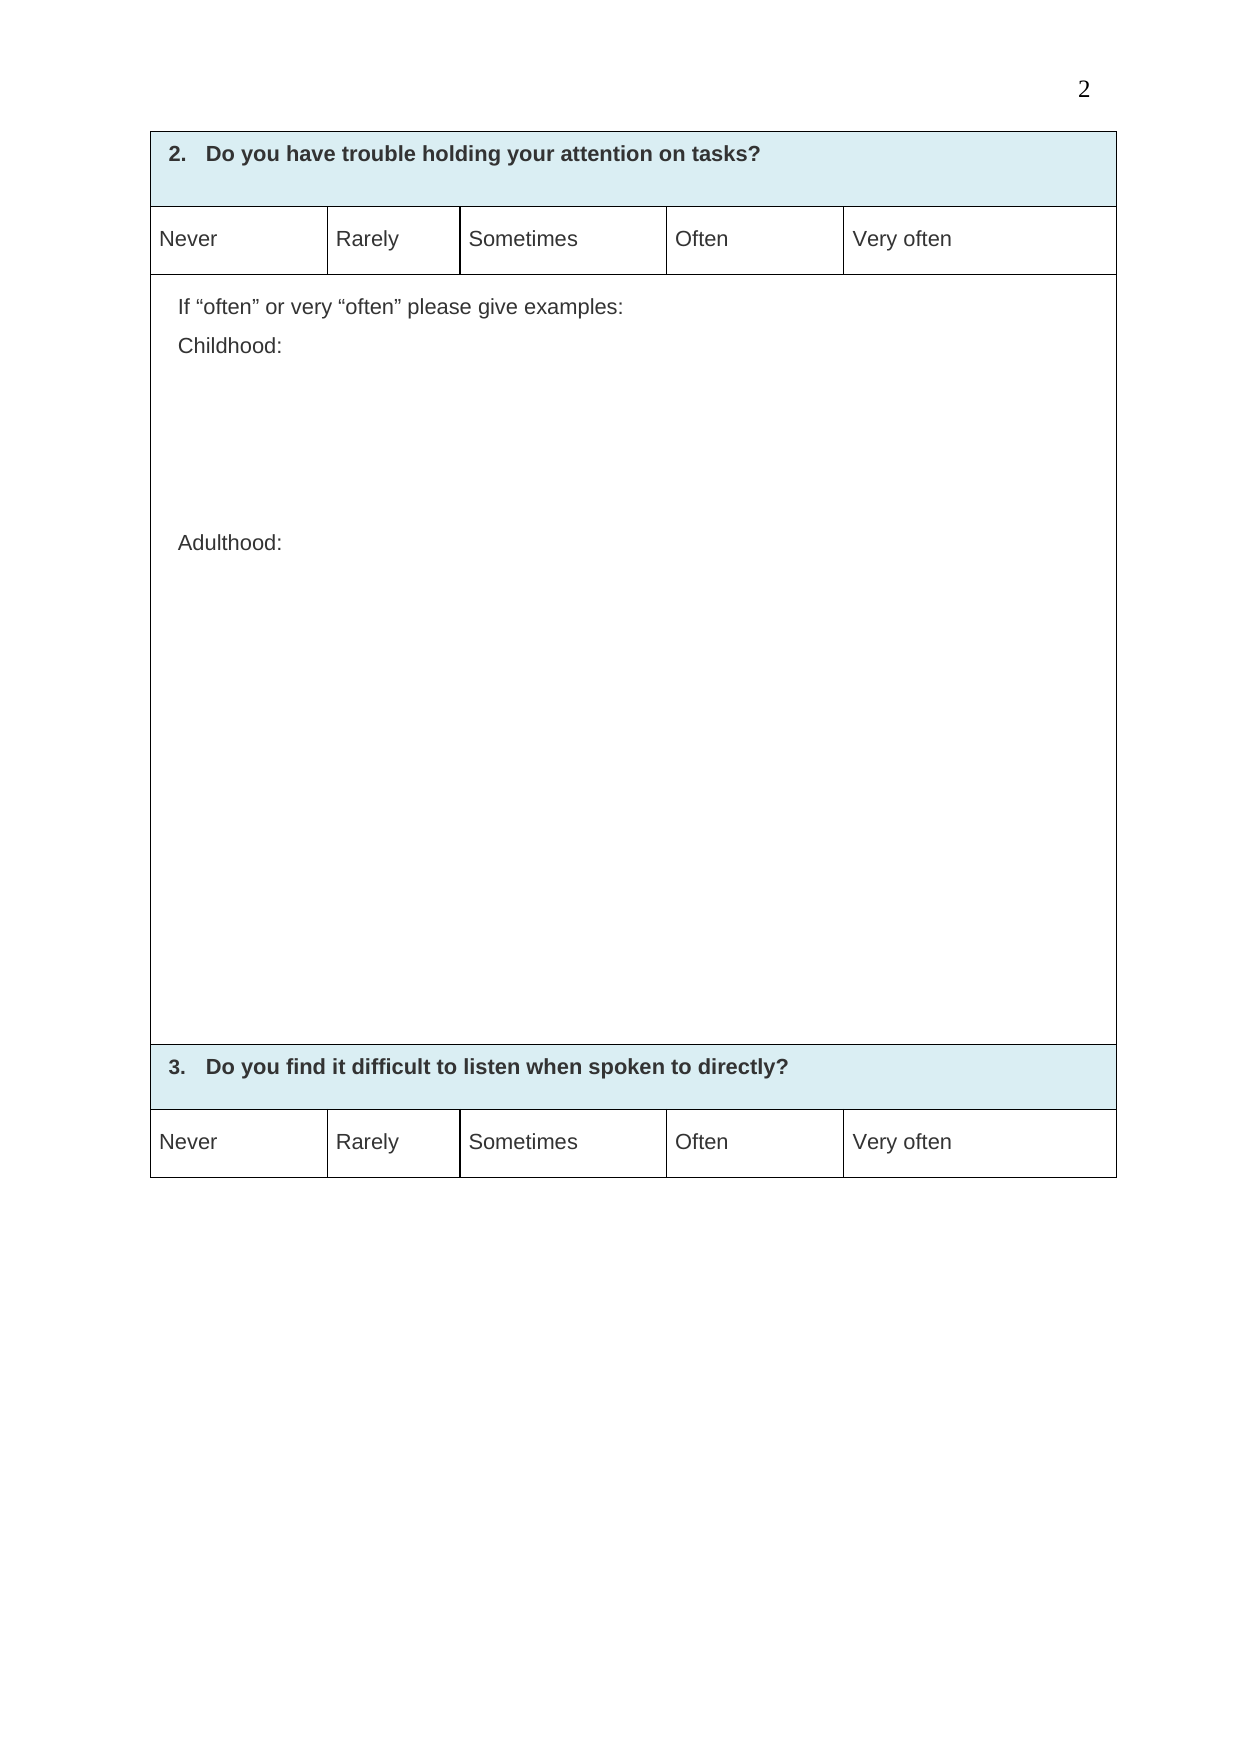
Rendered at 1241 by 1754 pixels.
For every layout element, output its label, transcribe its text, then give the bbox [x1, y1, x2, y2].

table_cell Very often [844, 1110, 1116, 1177]
table_cell Often [667, 207, 843, 274]
table_cell Never [151, 1110, 327, 1177]
table_cell Very often [844, 207, 1116, 274]
table_cell Rarely [328, 1110, 459, 1177]
table_cell Rarely [328, 207, 459, 274]
table_cell Sometimes [461, 207, 666, 274]
table_cell Do you find it difficult to listen when spoken to directly? [151, 1045, 1116, 1109]
table_cell Often [667, 1110, 843, 1177]
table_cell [151, 275, 1116, 1044]
table_cell Never [151, 207, 327, 274]
table_cell Sometimes [461, 1110, 666, 1177]
table_header Do you have trouble holding your attention on tasks? [151, 132, 1116, 206]
